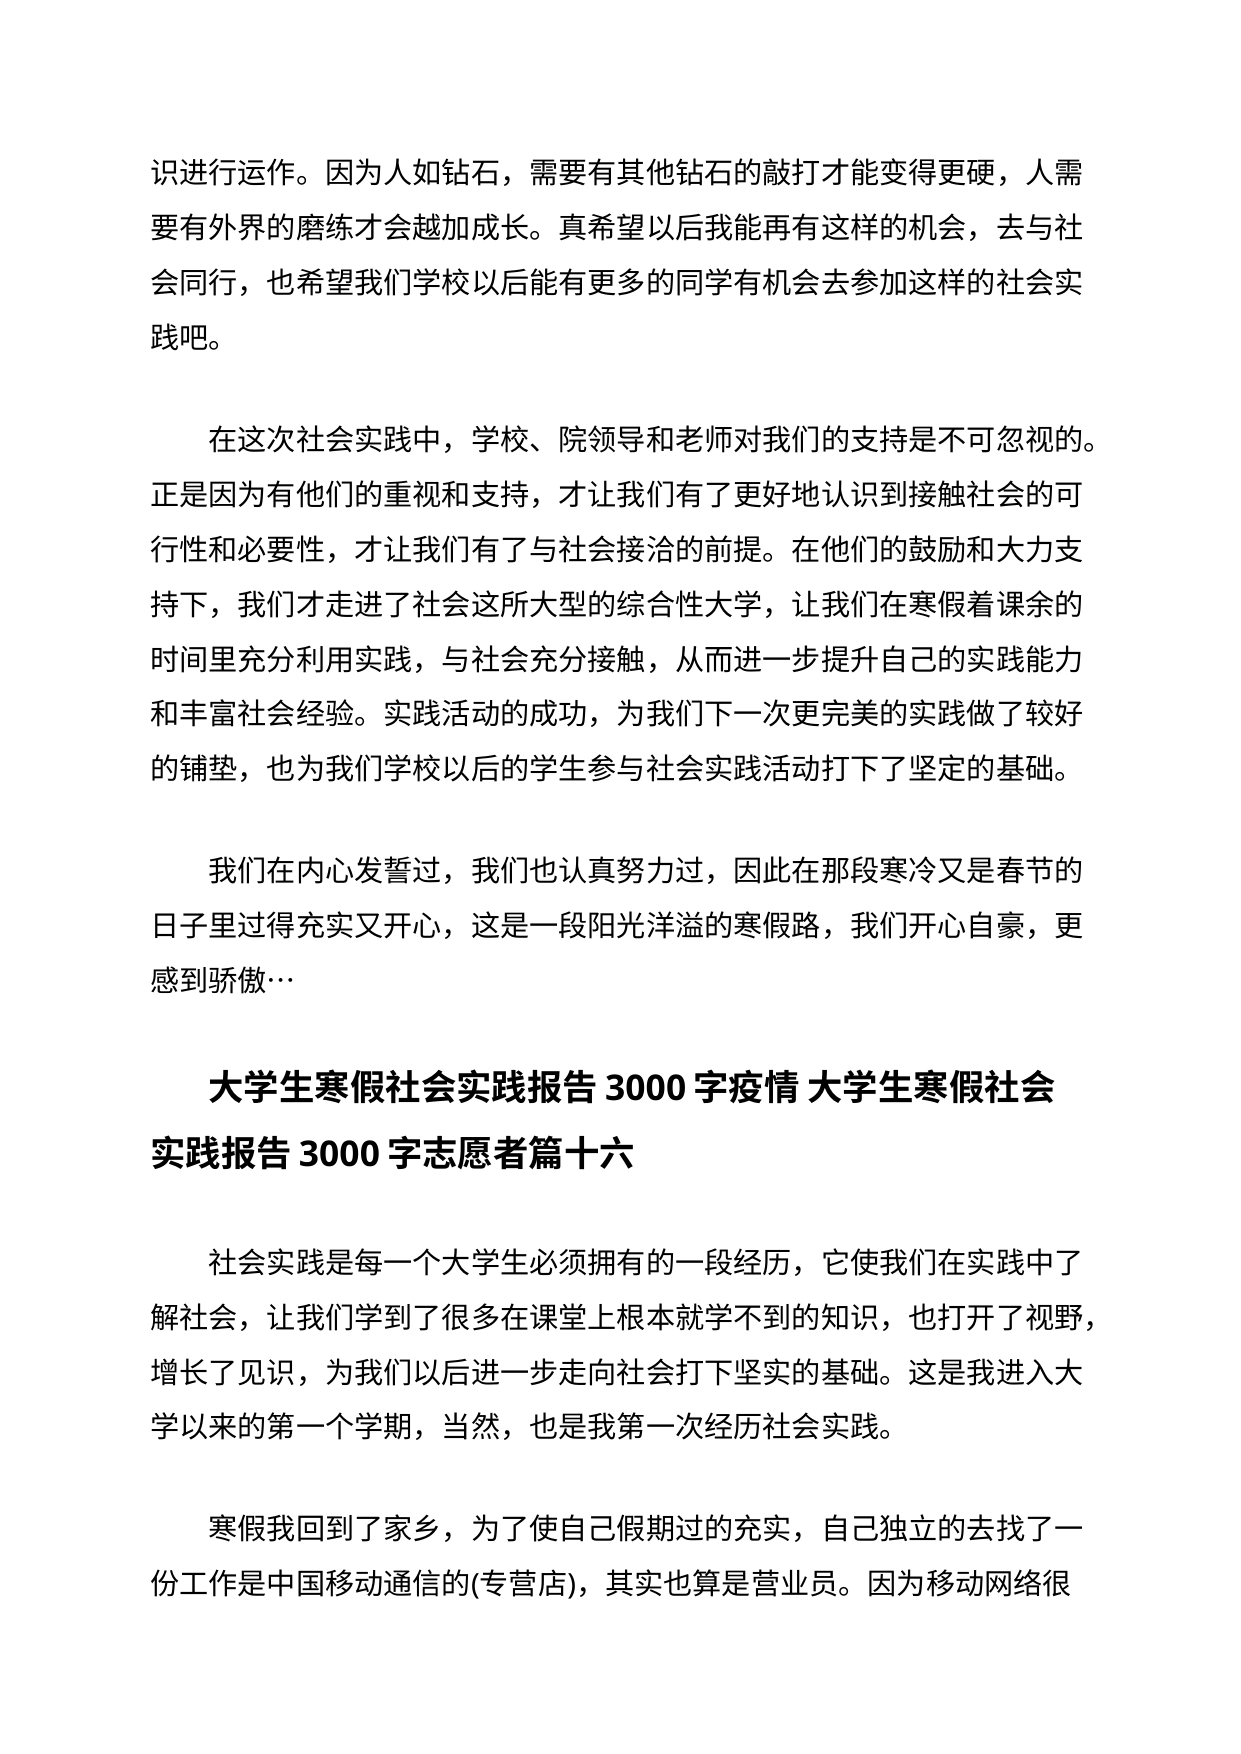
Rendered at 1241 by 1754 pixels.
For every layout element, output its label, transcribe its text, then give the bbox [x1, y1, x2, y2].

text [150, 150, 1090, 357]
text 在这次社会实践中，学校、院领导和老师对我们的支持是不可忽视的。正是因为有他们的重视和支持，才让我们有了更好地认识到接触社会的可行性和必要性，才让我们有了与社会接洽的前提。在他们的鼓励和大力支持下，我们才走进了社会这所大型的综合性大学，让我们在寒假着课余的时间里充分利用实践，与社会充分接触，从而进一步提升自己的实践能力和丰富社会经验。实践活动的成功，为我们下一次更完美的实践做了较好的铺垫，也为我们学校以后的学生参与社会实践活动打下了坚定的基础。 [150, 416, 1090, 788]
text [150, 1506, 1090, 1603]
text 社会实践是每一个大学生必须拥有的一段经历，它使我们在实践中了解社会，让我们学到了很多在课堂上根本就学不到的知识，也打开了视野，增长了见识，为我们以后进一步走向社会打下坚实的基础。这是我进入大学以来的第一个学期，当然，也是我第一次经历社会实践。 [150, 1239, 1090, 1446]
text 大学生寒假社会实践报告3000字疫情 大学生寒假社会实践报告3000字志愿者篇十六 [150, 1059, 1090, 1177]
text 我们在内心发誓过，我们也认真努力过，因此在那段寒冷又是春节的日子里过得充实又开心，这是一段阳光洋溢的寒假路，我们开心自豪，更感到骄傲… [150, 848, 1090, 1000]
